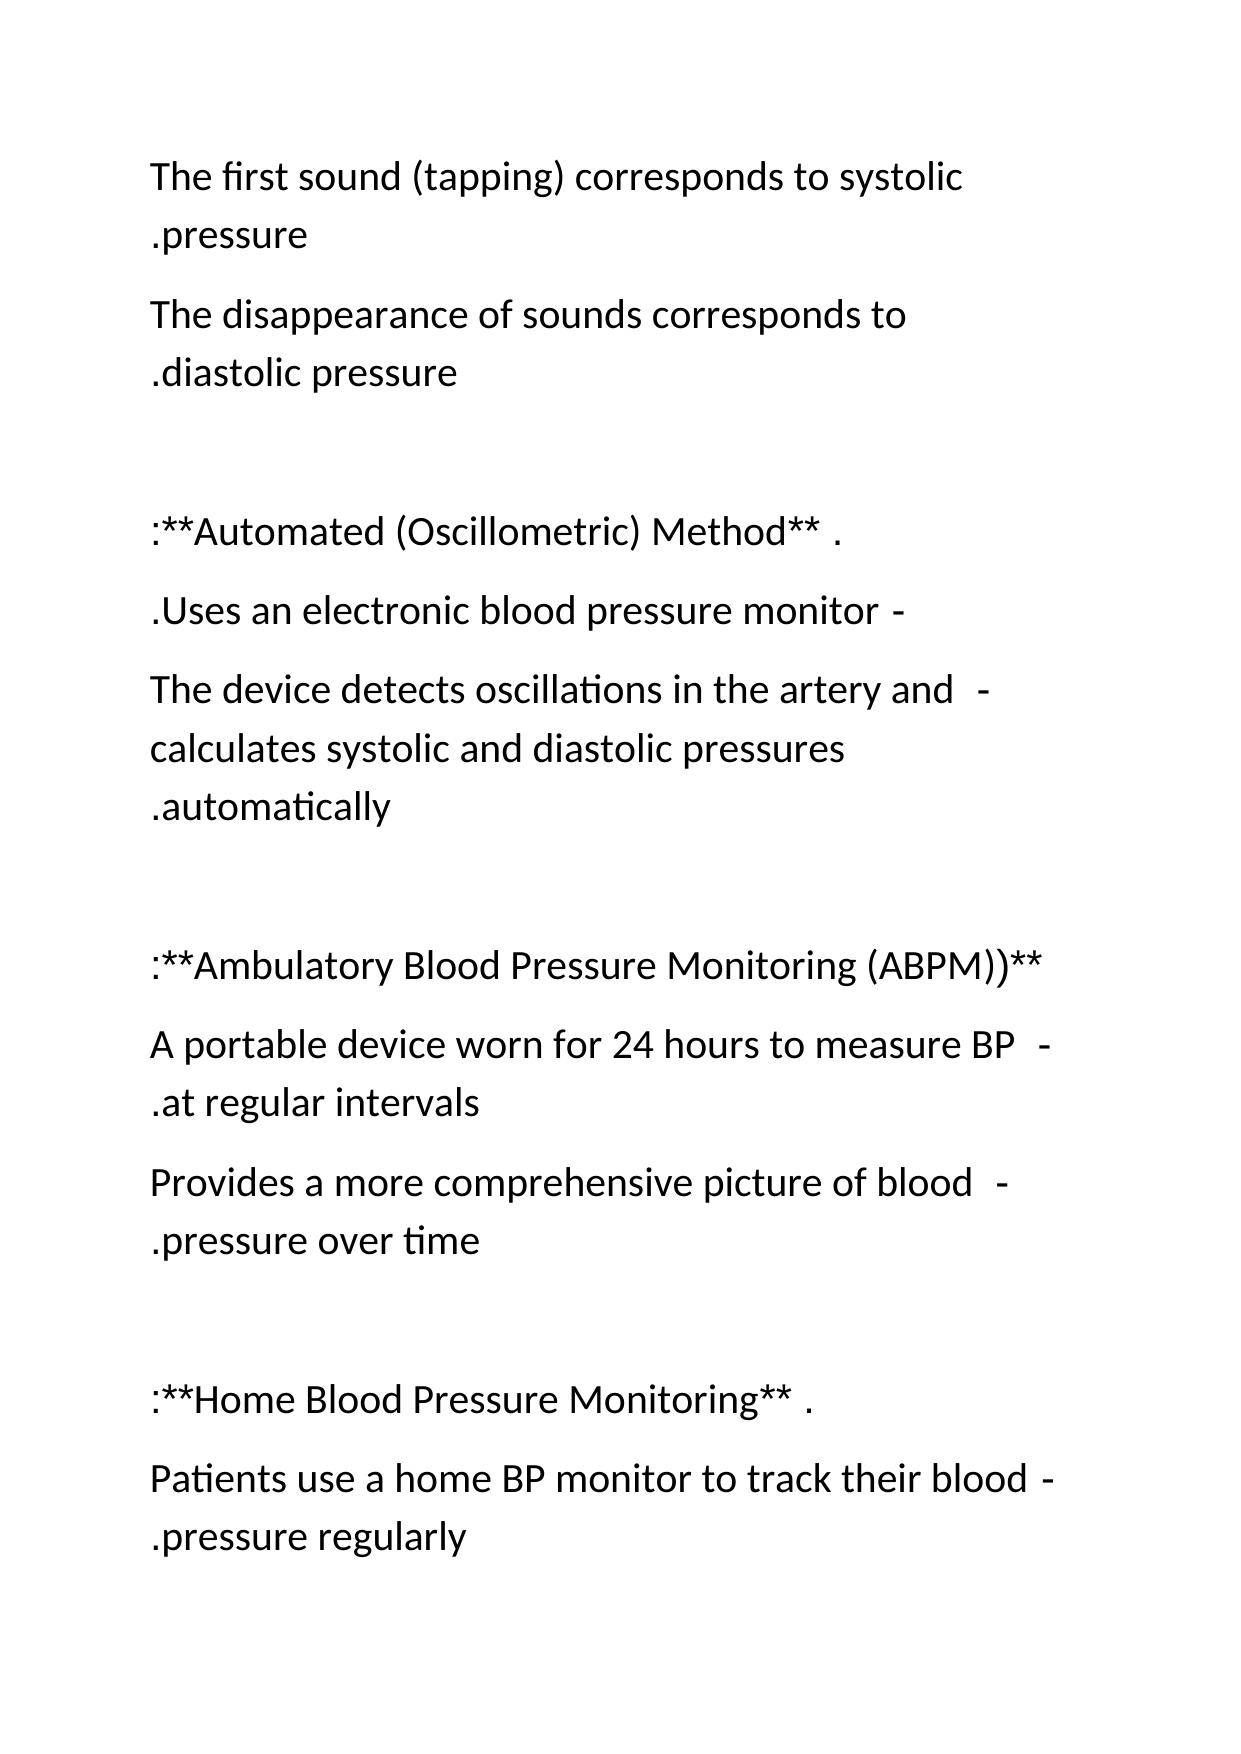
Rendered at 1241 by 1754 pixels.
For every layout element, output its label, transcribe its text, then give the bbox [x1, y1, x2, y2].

text - Provides a more comprehensive picture of blood pressure over time. [150, 1156, 1090, 1265]
text - A portable device worn for 24 hours to measure BP at regular intervals. [150, 1018, 1090, 1127]
text The first sound (tapping) corresponds to systolic pressure. [150, 150, 1090, 259]
text **(Ambulatory Blood Pressure Monitoring (ABPM)**: [150, 939, 1090, 989]
text . **Home Blood Pressure Monitoring**: [150, 1373, 1090, 1423]
text - The device detects oscillations in the artery and calculates systolic and diastolic pressures automatically. [150, 663, 1090, 831]
text - Uses an electronic blood pressure monitor. [150, 584, 1090, 635]
text . **Automated (Oscillometric) Method**: [150, 505, 1090, 556]
text The disappearance of sounds corresponds to diastolic pressure. [150, 288, 1090, 397]
text - Patients use a home BP monitor to track their blood pressure regularly. [150, 1452, 1090, 1561]
